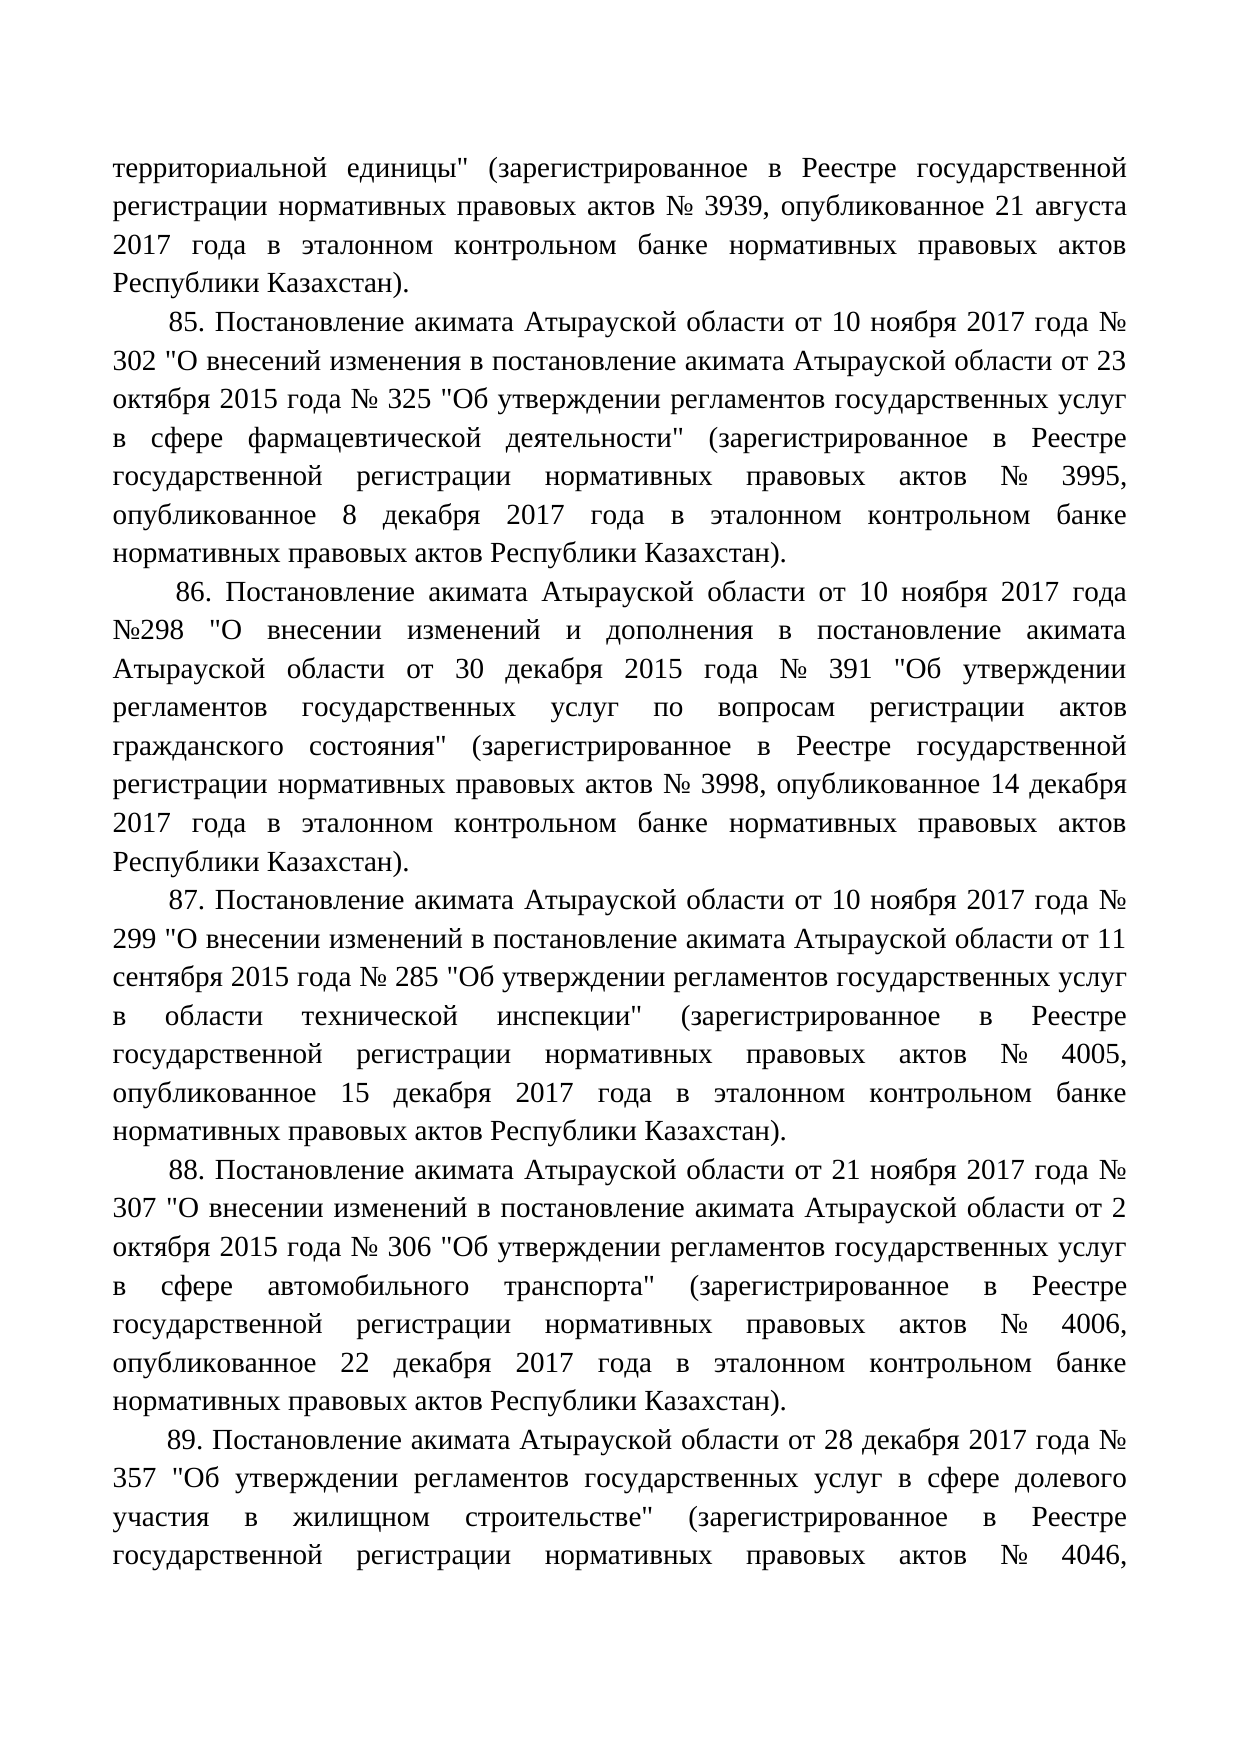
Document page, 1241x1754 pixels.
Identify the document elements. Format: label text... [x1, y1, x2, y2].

text 85. Постановление акимата Атырауской области от 10 ноября 2017 года № 302 "О внесений изменения в постановление акимата Атырауской области от 23 октября 2015 года № 325 "Об утверждении регламентов государственных услуг в сфере фармацевтической деятельности" (зарегистрированное в Реестре государственной регистрации нормативных правовых актов № 3995, опубликованное 8 декабря 2017 года в эталонном контрольном банке нормативных правовых актов Республики Казахстан). [112, 304, 1128, 569]
text 86. Постановление акимата Атырауской области от 10 ноября 2017 года №298 "О внесении изменений и дополнения в постановление акимата Атырауской области от 30 декабря 2015 года № 391 "Об утверждении регламентов государственных услуг по вопросам регистрации актов гражданского состояния" (зарегистрированное в Реестре государственной регистрации нормативных правовых актов № 3998, опубликованное 14 декабря 2017 года в эталонном контрольном банке нормативных правовых актов Республики Казахстан). [112, 574, 1128, 877]
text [112, 150, 1128, 299]
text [112, 1422, 1128, 1571]
text 88. Постановление акимата Атырауской области от 21 ноября 2017 года № 307 "О внесении изменений в постановление акимата Атырауской области от 2 октября 2015 года № 306 "Об утверждении регламентов государственных услуг в сфере автомобильного транспорта" (зарегистрированное в Реестре государственной регистрации нормативных правовых актов № 4006, опубликованное 22 декабря 2017 года в эталонном контрольном банке нормативных правовых актов Республики Казахстан). [112, 1152, 1128, 1417]
text 87. Постановление акимата Атырауской области от 10 ноября 2017 года № 299 "О внесении изменений в постановление акимата Атырауской области от 11 сентября 2015 года № 285 "Об утверждении регламентов государственных услуг в области технической инспекции" (зарегистрированное в Реестре государственной регистрации нормативных правовых актов № 4005, опубликованное 15 декабря 2017 года в эталонном контрольном банке нормативных правовых актов Республики Казахстан). [112, 882, 1128, 1147]
